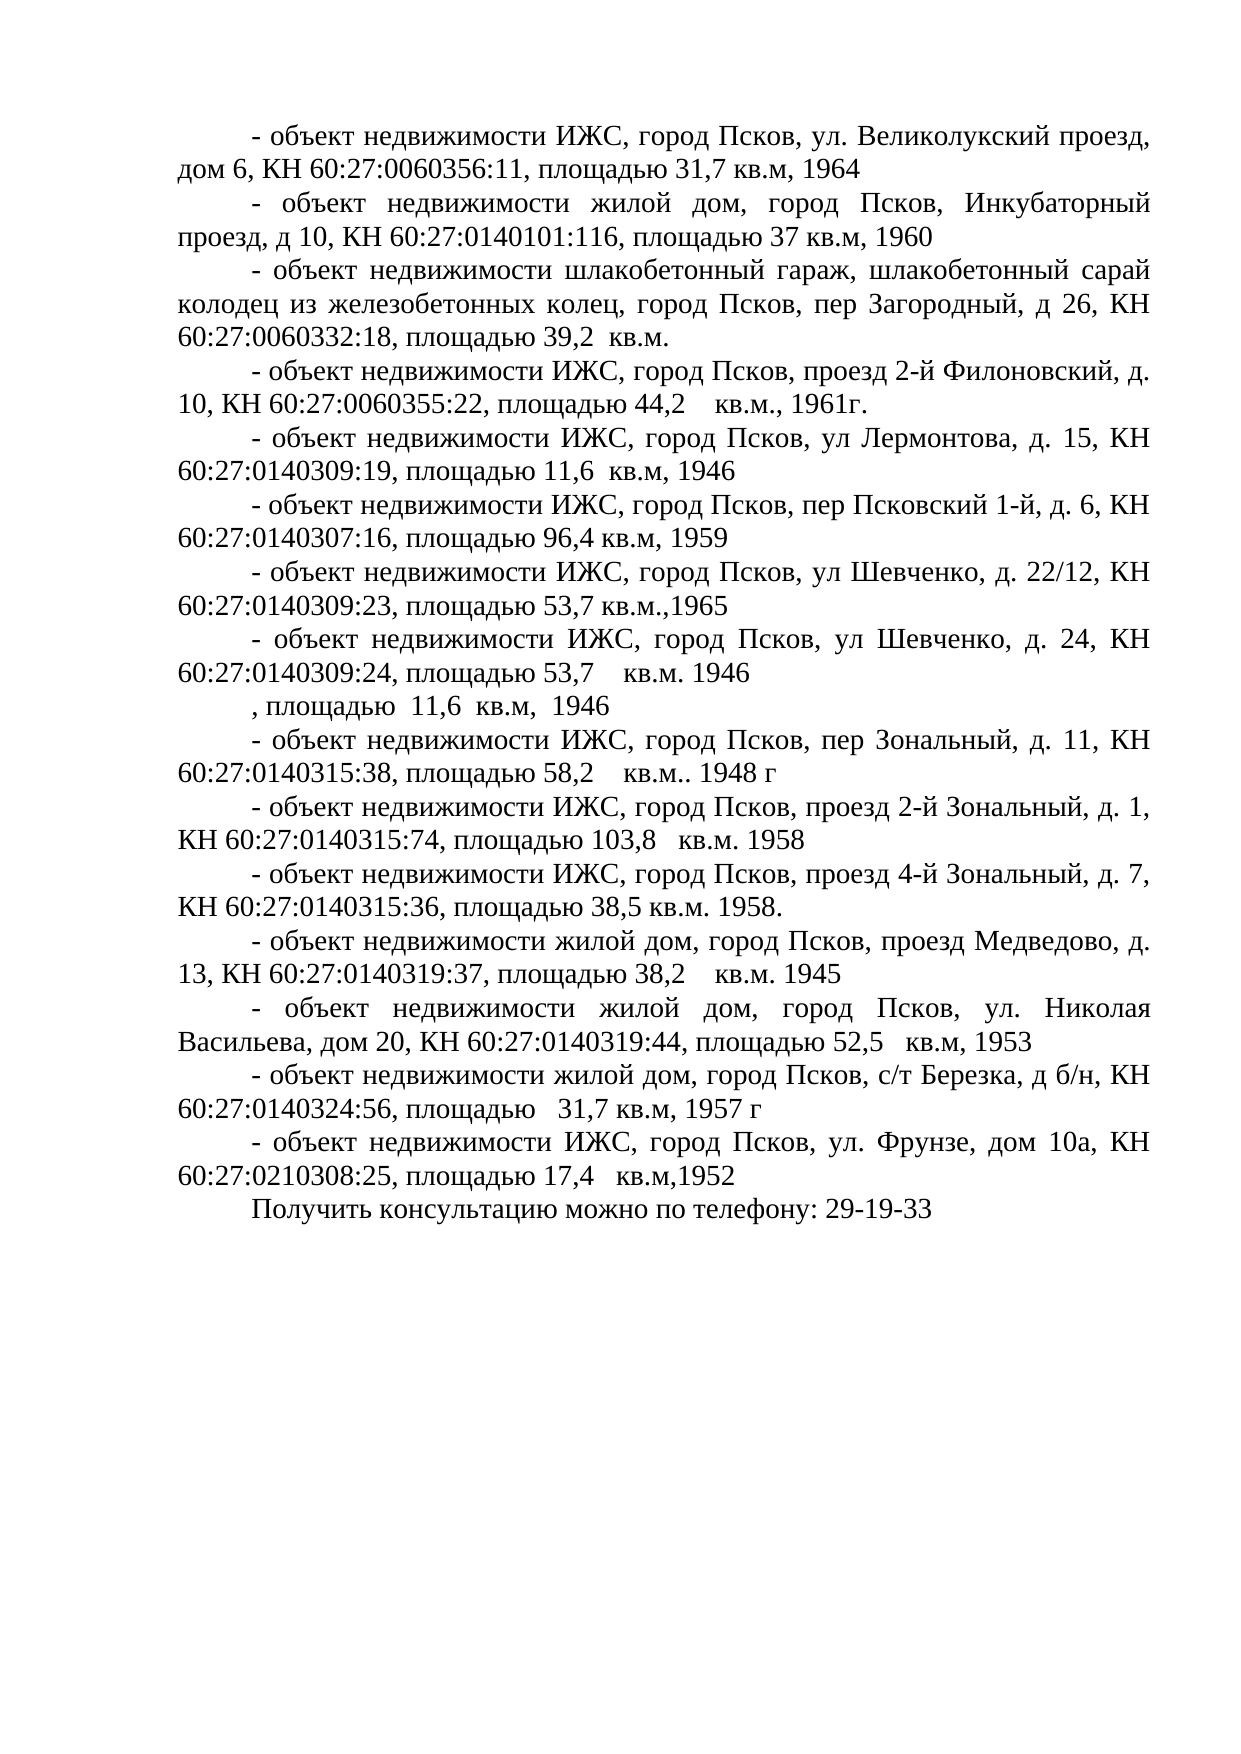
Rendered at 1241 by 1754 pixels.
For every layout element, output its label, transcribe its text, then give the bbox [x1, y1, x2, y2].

text - объект недвижимости ИЖС, город Псков, проезд 2-й Зональный, д. 1, КН 60:27:0140315:74, площадью 103,8 кв.м. 1958 [177, 789, 1152, 856]
text - объект недвижимости ИЖС, город Псков, пер Псковский 1-й, д. 6, КН 60:27:0140307:16, площадью 96,4 кв.м, 1959 [177, 487, 1152, 554]
text - объект недвижимости ИЖС, город Псков, проезд 4-й Зональный, д. 7, КН 60:27:0140315:36, площадью 38,5 кв.м. 1958. [177, 856, 1152, 923]
text - объект недвижимости жилой дом, город Псков, с/т Березка, д б/н, КН 60:27:0140324:56, площадью 31,7 кв.м, 1957 г [177, 1057, 1152, 1124]
text - объект недвижимости жилой дом, город Псков, проезд Медведово, д. 13, КН 60:27:0140319:37, площадью 38,2 кв.м. 1945 [177, 923, 1152, 990]
text - объект недвижимости ИЖС, город Псков, ул Шевченко, д. 22/12, КН 60:27:0140309:23, площадью 53,7 кв.м.,1965 [177, 554, 1152, 621]
text - объект недвижимости ИЖС, город Псков, ул Шевченко, д. 24, КН 60:27:0140309:24, площадью 53,7 кв.м. 1946 [177, 621, 1152, 688]
text - объект недвижимости жилой дом, город Псков, Инкубаторный проезд, д 10, КН 60:27:0140101:116, площадью 37 кв.м, 1960 [177, 185, 1152, 252]
text - объект недвижимости ИЖС, город Псков, проезд 2-й Филоновский, д. 10, КН 60:27:0060355:22, площадью 44,2 кв.м., 1961г. [177, 353, 1152, 420]
text - объект недвижимости ИЖС, город Псков, ул. Фрунзе, дом 10а, КН 60:27:0210308:25, площадью 17,4 кв.м,1952 [177, 1124, 1152, 1191]
text - объект недвижимости жилой дом, город Псков, ул. Николая Васильева, дом 20, КН 60:27:0140319:44, площадью 52,5 кв.м, 1953 [177, 990, 1152, 1057]
text - объект недвижимости шлакобетонный гараж, шлакобетонный сарай колодец из железобетонных колец, город Псков, пер Загородный, д 26, КН 60:27:0060332:18, площадью 39,2 кв.м. [177, 252, 1152, 353]
text , площадью 11,6 кв.м, 1946 [177, 688, 1152, 722]
text - объект недвижимости ИЖС, город Псков, ул Лермонтова, д. 15, КН 60:27:0140309:19, площадью 11,6 кв.м, 1946 [177, 420, 1152, 487]
text - объект недвижимости ИЖС, город Псков, ул. Великолукский проезд, дом 6, КН 60:27:0060356:11, площадью 31,7 кв.м, 1964 [177, 118, 1152, 185]
text Получить консультацию можно по телефону: 29-19-33 [177, 1191, 1152, 1225]
text - объект недвижимости ИЖС, город Псков, пер Зональный, д. 11, КН 60:27:0140315:38, площадью 58,2 кв.м.. 1948 г [177, 722, 1152, 789]
